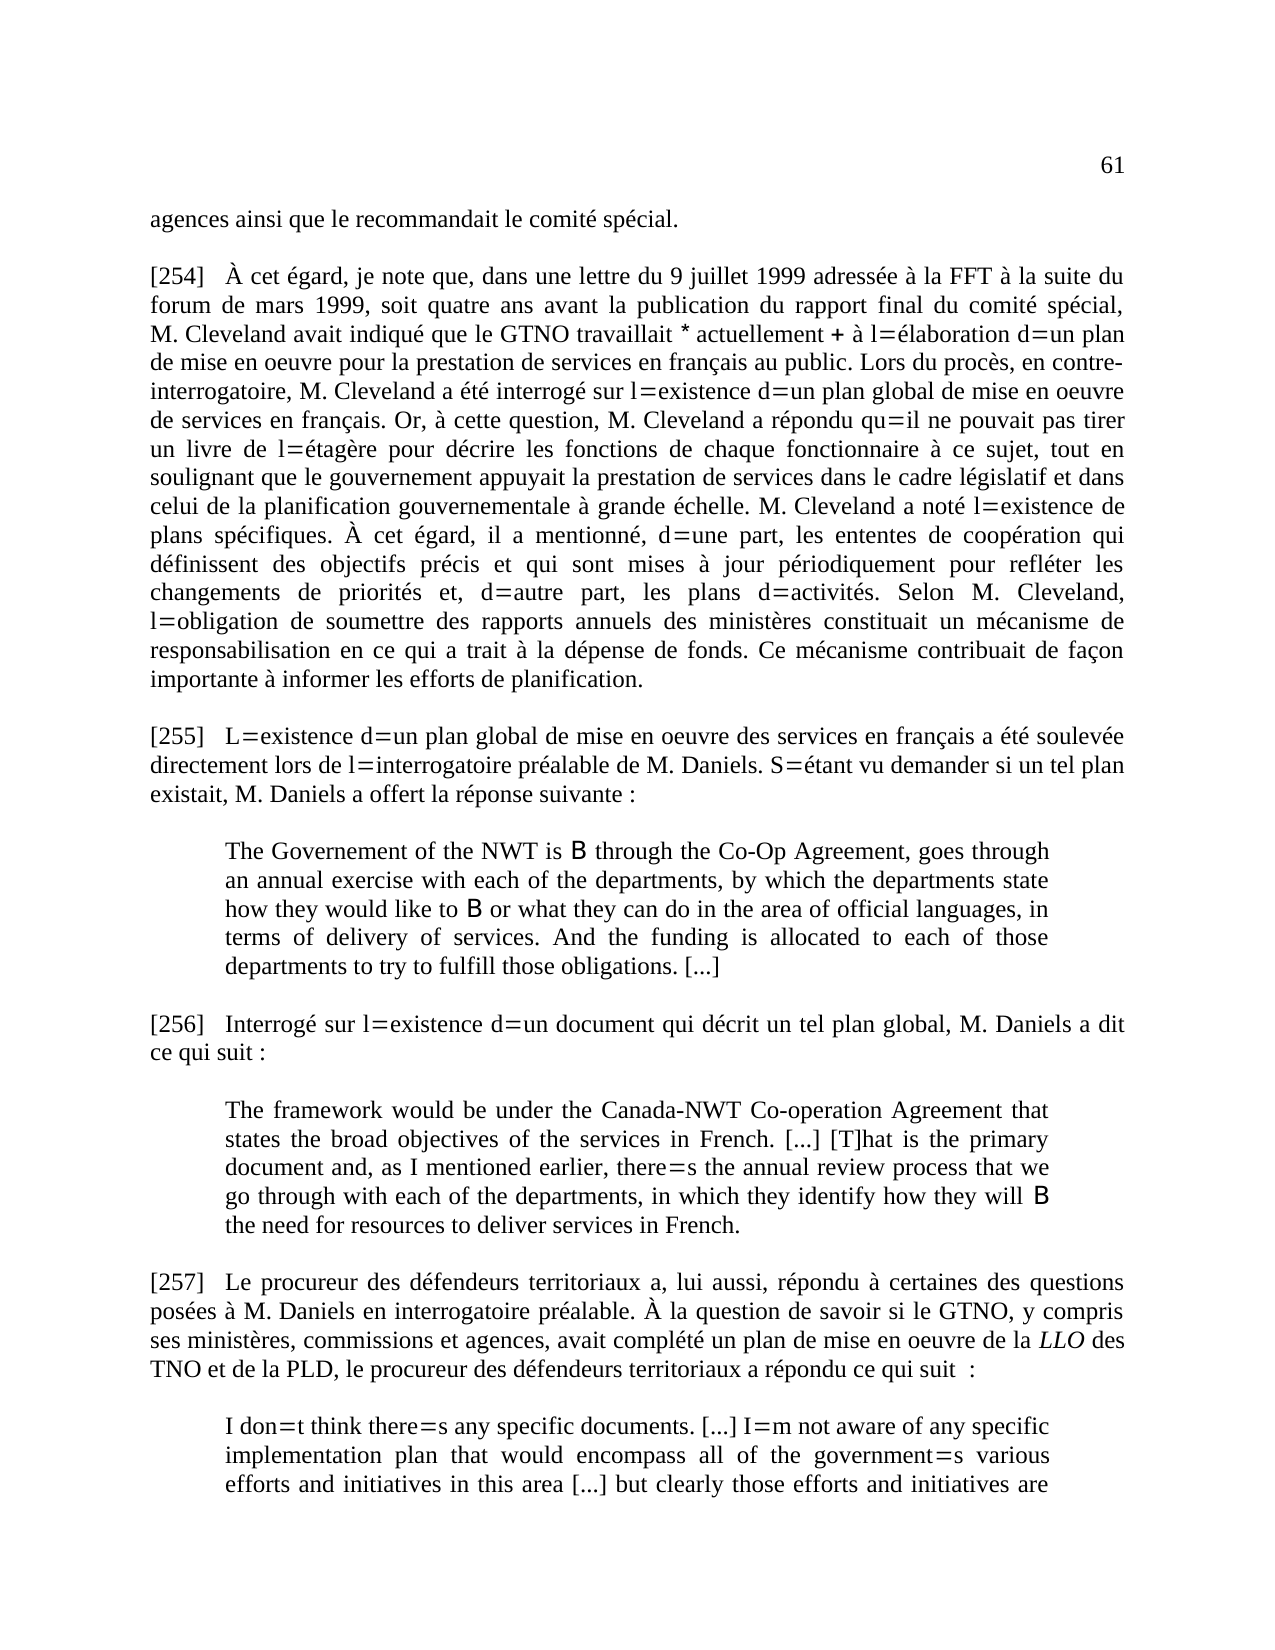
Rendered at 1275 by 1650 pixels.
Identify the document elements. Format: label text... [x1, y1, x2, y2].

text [225, 1411, 1050, 1497]
text The framework would be under the Canada-NWT Co-operation Agreement that states the broad objectives of the services in French. [...] [T]hat is the primary document and, as I mentioned earlier, theres the annual review process that we go through with each of the departments, in which they identify how they will the need for resources to deliver services in French. [225, 1095, 1050, 1239]
text Interrogé sur lexistence dun document qui décrit un tel plan global, M. Daniels a dit ce qui suit : [150, 1009, 1125, 1066]
text Lexistence dun plan global de mise en oeuvre des services en français a été soulevée directement lors de linterrogatoire préalable de M. Daniels. Sétant vu demander si un tel plan existait, M. Daniels a offert la réponse suivante : [150, 721, 1125, 807]
text À cet égard, je note que, dans une lettre du 9 juillet 1999 adressée à la FFT à la suite du forum de mars 1999, soit quatre ans avant la publication du rapport final du comité spécial, M. Cleveland avait indiqué que le GTNO travaillait actuellement à lélaboration dun plan de mise en oeuvre pour la prestation de services en français au public. Lors du procès, en contre-interrogatoire, M. Cleveland a été interrogé sur lexistence dun plan global de mise en oeuvre de services en français. Or, à cette question, M. Cleveland a répondu quil ne pouvait pas tirer un livre de létagère pour décrire les fonctions de chaque fonctionnaire à ce sujet, tout en soulignant que le gouvernement appuyait la prestation de services dans le cadre législatif et dans celui de la planification gouvernementale à grande échelle. M. Cleveland a noté lexistence de plans spécifiques. À cet égard, il a mentionné, dune part, les ententes de coopération qui définissent des objectifs précis et qui sont mises à jour périodiquement pour refléter les changements de priorités et, dautre part, les plans dactivités. Selon M. Cleveland, lobligation de soumettre des rapports annuels des ministères constituait un mécanisme de responsabilisation en ce qui a trait à la dépense de fonds. Ce mécanisme contribuait de façon importante à informer les efforts de planification. [150, 261, 1125, 692]
text Le procureur des défendeurs territoriaux a, lui aussi, répondu à certaines des questions posées à M. Daniels en interrogatoire préalable. À la question de savoir si le GTNO, y compris ses ministères, commissions et agences, avait complété un plan de mise en oeuvre de la LLO des TNO et de la PLD, le procureur des défendeurs territoriaux a répondu ce qui suit : [150, 1267, 1125, 1382]
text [150, 204, 1125, 232]
text The Governement of the NWT is through the Co-Op Agreement, goes through an annual exercise with each of the departments, by which the departments state how they would like to or what they can do in the area of official languages, in terms of delivery of services. And the funding is allocated to each of those departments to try to fulfill those obligations. [...] [225, 836, 1050, 980]
